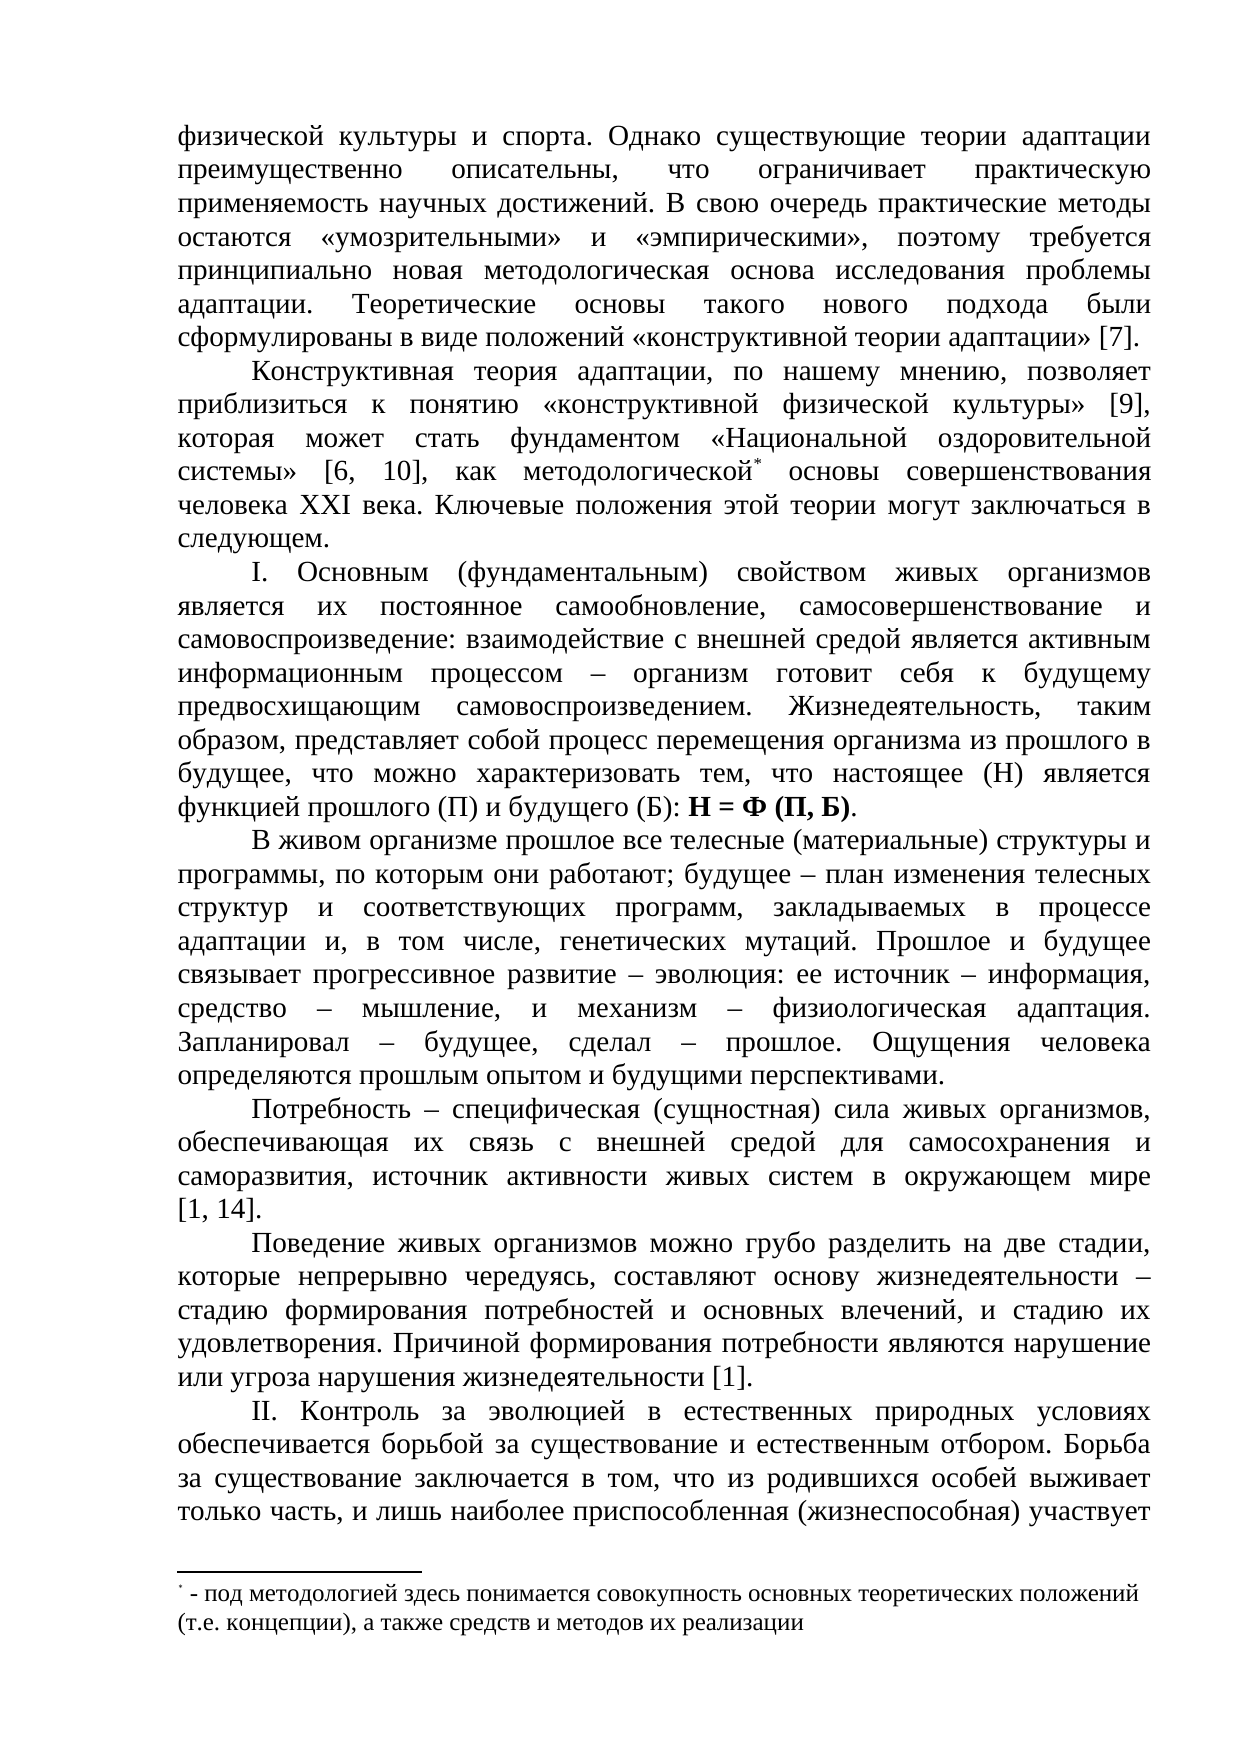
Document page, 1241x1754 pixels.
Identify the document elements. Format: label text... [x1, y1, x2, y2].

text Потребность – специфическая (сущностная) сила живых организмов, обеспечивающая их связь с внешней средой для самосохранения и саморазвития, источник активности живых систем в окружающем мире [1, 14]. [177, 1091, 1152, 1225]
text Конструктивная теория адаптации, по нашему мнению, позволяет приблизиться к понятию «конструктивной физической культуры» [9], которая может стать фундаментом «Национальной оздоровительной системы» [6, 10], как методологической* основы совершенствования человека XXI века. Ключевые положения этой теории могут заключаться в следующем. [177, 353, 1152, 554]
text В живом организме прошлое все телесные (материальные) структуры и программы, по которым они работают; будущее – план изменения телесных структур и соответствующих программ, закладываемых в процессе адаптации и, в том числе, генетических мутаций. Прошлое и будущее связывает прогрессивное развитие – эволюция: ее источник – информация, средство – мышление, и механизм – физиологическая адаптация. Запланировал – будущее, сделал – прошлое. Ощущения человека определяются прошлым опытом и будущими перспективами. [177, 822, 1152, 1091]
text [177, 1393, 1152, 1527]
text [177, 118, 1152, 353]
text Поведение живых организмов можно грубо разделить на две стадии, которые непрерывно чередуясь, составляют основу жизнедеятельности – стадию формирования потребностей и основных влечений, и стадию их удовлетворения. Причиной формирования потребности являются нарушение или угроза нарушения жизнедеятельности [1]. [177, 1225, 1152, 1393]
text I. Основным (фундаментальным) свойством живых организмов является их постоянное самообновление, самосовершенствование и самовоспроизведение: взаимодействие с внешней средой является активным информационным процессом – организм готовит себя к будущему предвосхищающим самовоспроизведением. Жизнедеятельность, таким образом, представляет собой процесс перемещения организма из прошлого в будущее, что можно характеризовать тем, что настоящее (Н) является функцией прошлого (П) и будущего (Б): Н = Ф (П, Б). [177, 554, 1152, 822]
